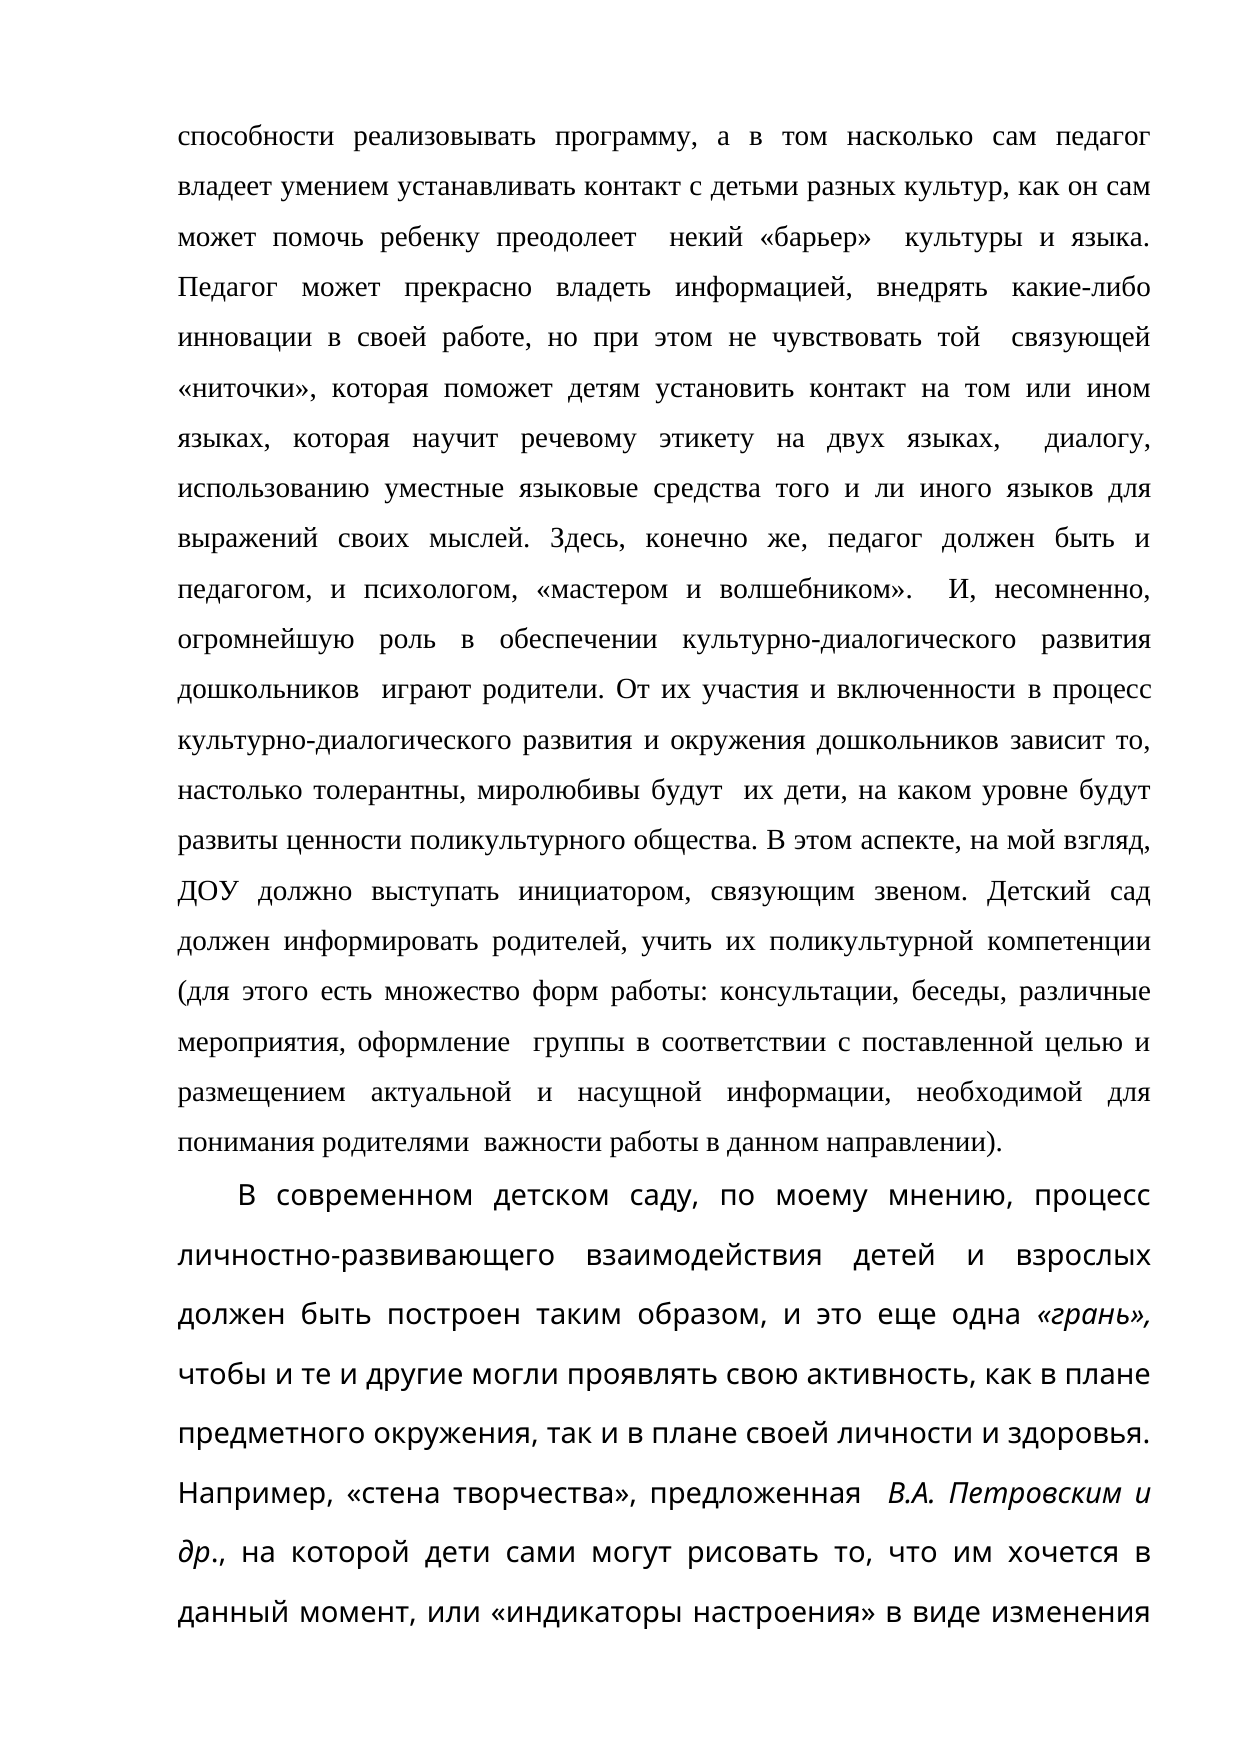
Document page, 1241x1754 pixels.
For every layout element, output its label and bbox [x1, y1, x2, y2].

text [177, 1175, 1152, 1631]
text [177, 118, 1152, 1158]
